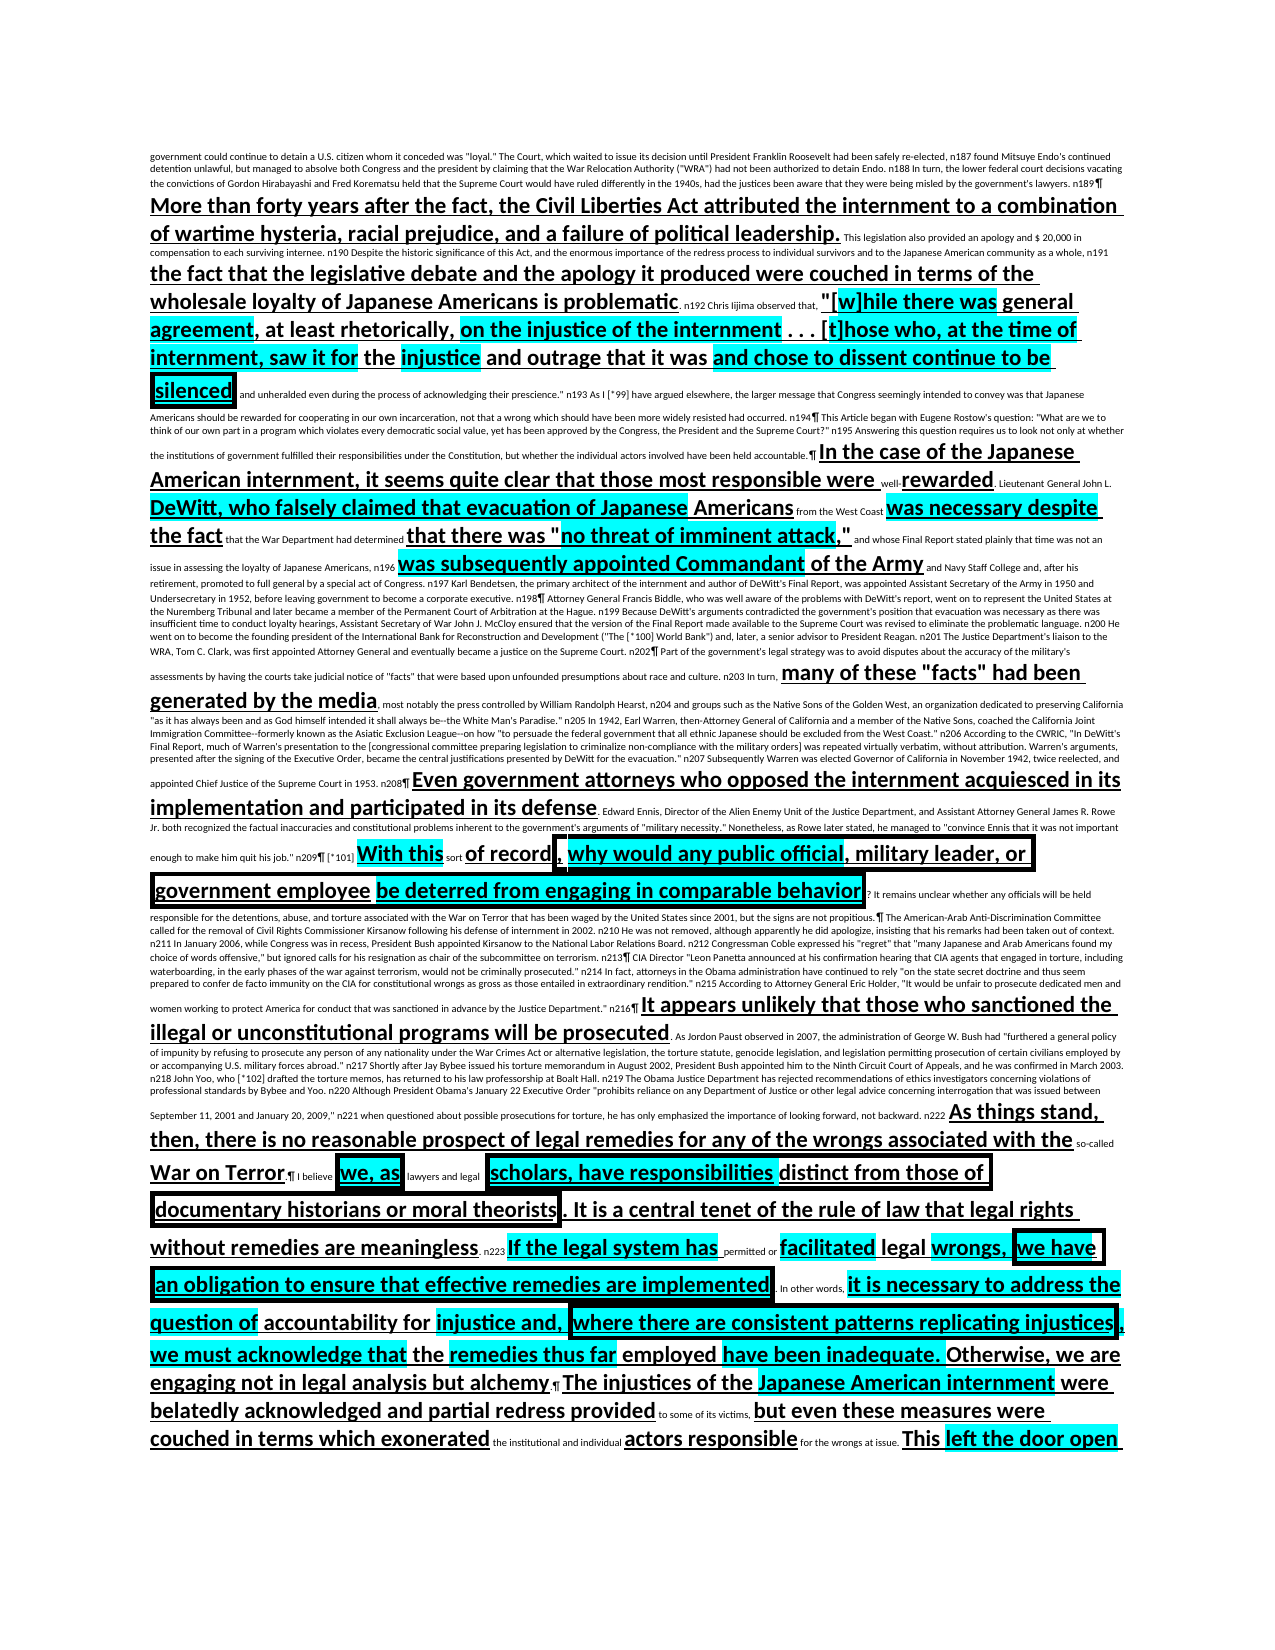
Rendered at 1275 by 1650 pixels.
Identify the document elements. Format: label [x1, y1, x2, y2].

text [150, 150, 1125, 1332]
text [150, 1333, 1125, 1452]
